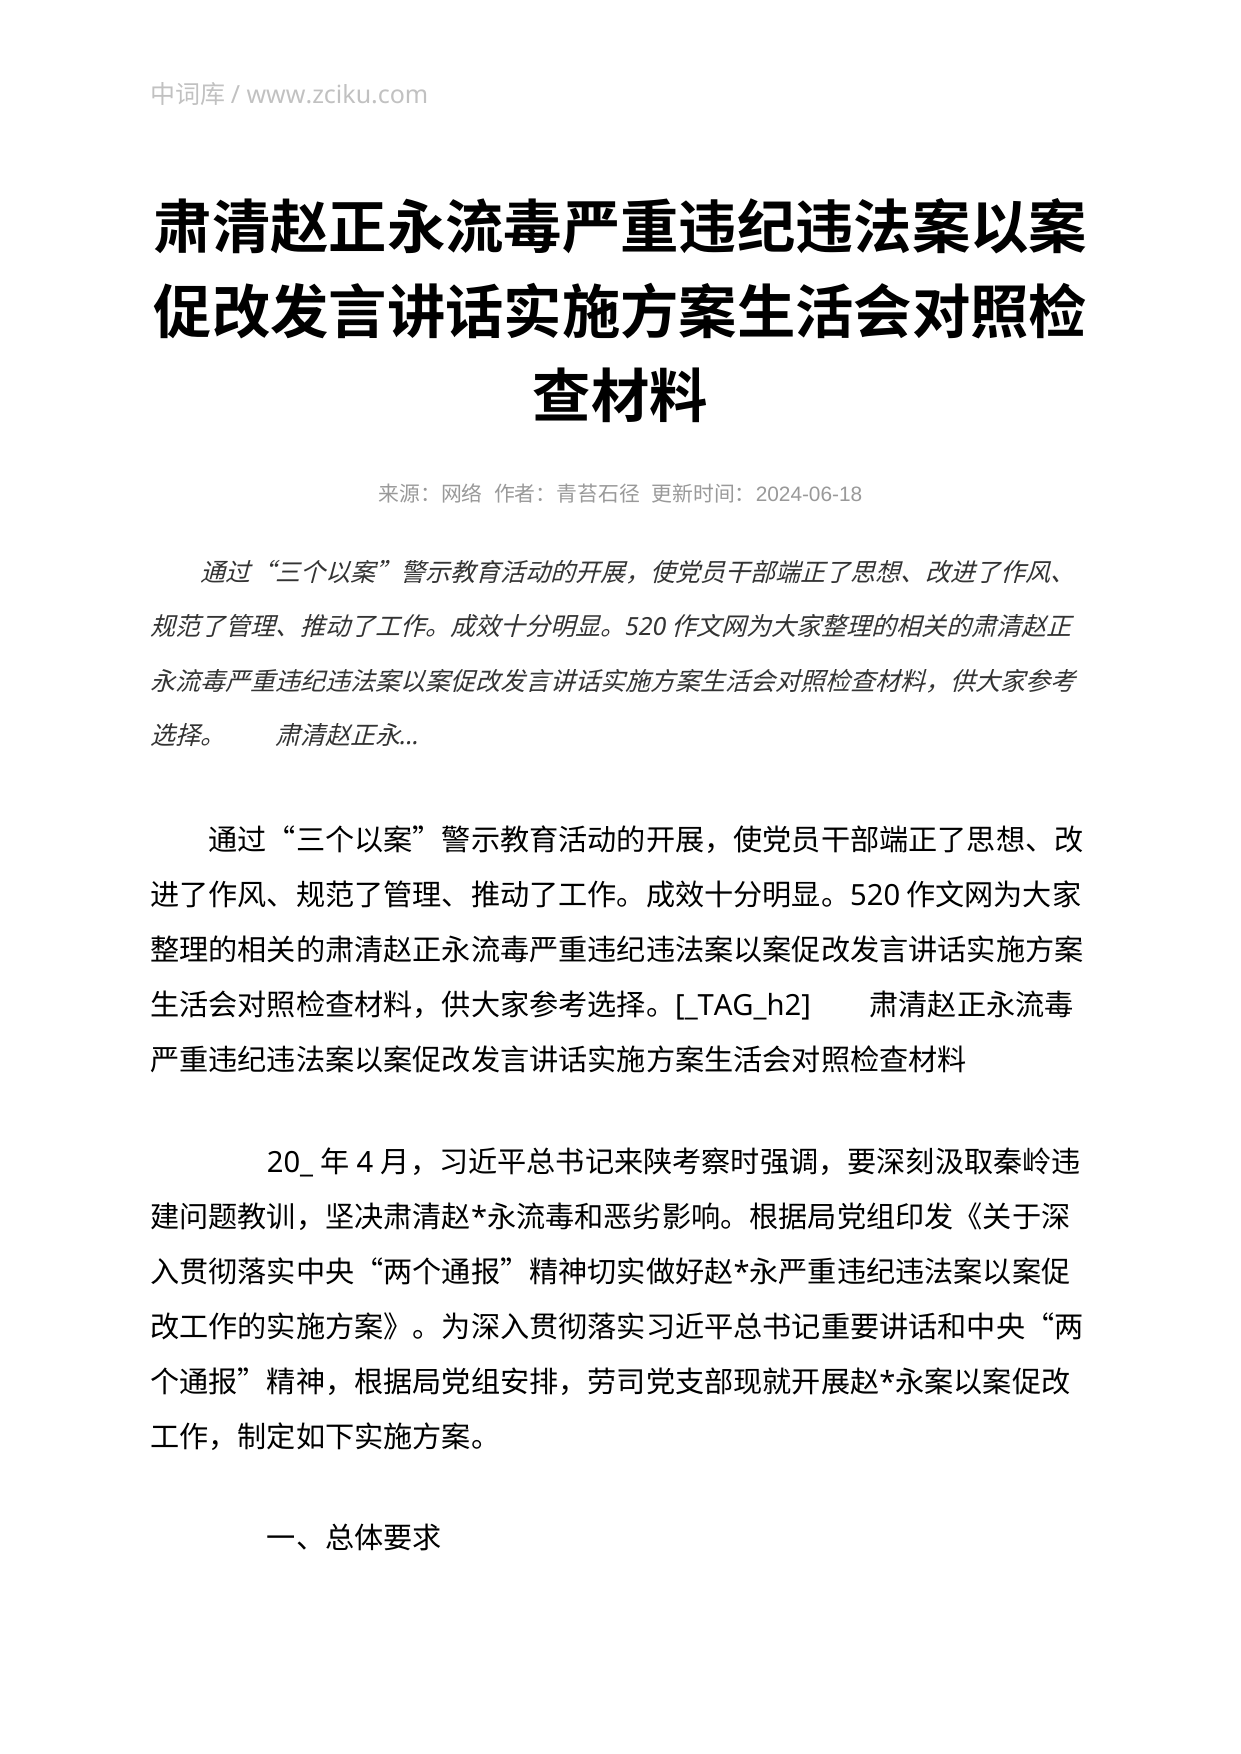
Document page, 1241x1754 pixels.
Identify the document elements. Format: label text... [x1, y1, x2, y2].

text 一、总体要求 [150, 1515, 1090, 1557]
text 通过“三个以案”警示教育活动的开展，使党员干部端正了思想、改进了作风、规范了管理、推动了工作。成效十分明显。520作文网为大家整理的相关的肃清赵正永流毒严重违纪违法案以案促改发言讲话实施方案生活会对照检查材料，供大家参考选择。 肃清赵正永... [150, 552, 1090, 752]
text 通过“三个以案”警示教育活动的开展，使党员干部端正了思想、改进了作风、规范了管理、推动了工作。成效十分明显。520作文网为大家整理的相关的肃清赵正永流毒严重违纪违法案以案促改发言讲话实施方案生活会对照检查材料，供大家参考选择。[_TAG_h2] 肃清赵正永流毒严重违纪违法案以案促改发言讲话实施方案生活会对照检查材料 [150, 817, 1090, 1079]
subtitle 肃清赵正永流毒严重违纪违法案以案促改发言讲话实施方案生活会对照检查材料 [150, 181, 1090, 435]
text 来源：网络 作者：青苔石径 更新时间：2024-06-18 [150, 482, 1090, 506]
text 20_ 年 4 月，习近平总书记来陕考察时强调，要深刻汲取秦岭违建问题教训，坚决肃清赵*永流毒和恶劣影响。根据局党组印发《关于深入贯彻落实中央“两个通报”精神切实做好赵*永严重违纪违法案以案促改工作的实施方案》。为深入贯彻落实习近平总书记重要讲话和中央“两个通报”精神，根据局党组安排，劳司党支部现就开展赵*永案以案促改工作，制定如下实施方案。 [150, 1138, 1090, 1456]
